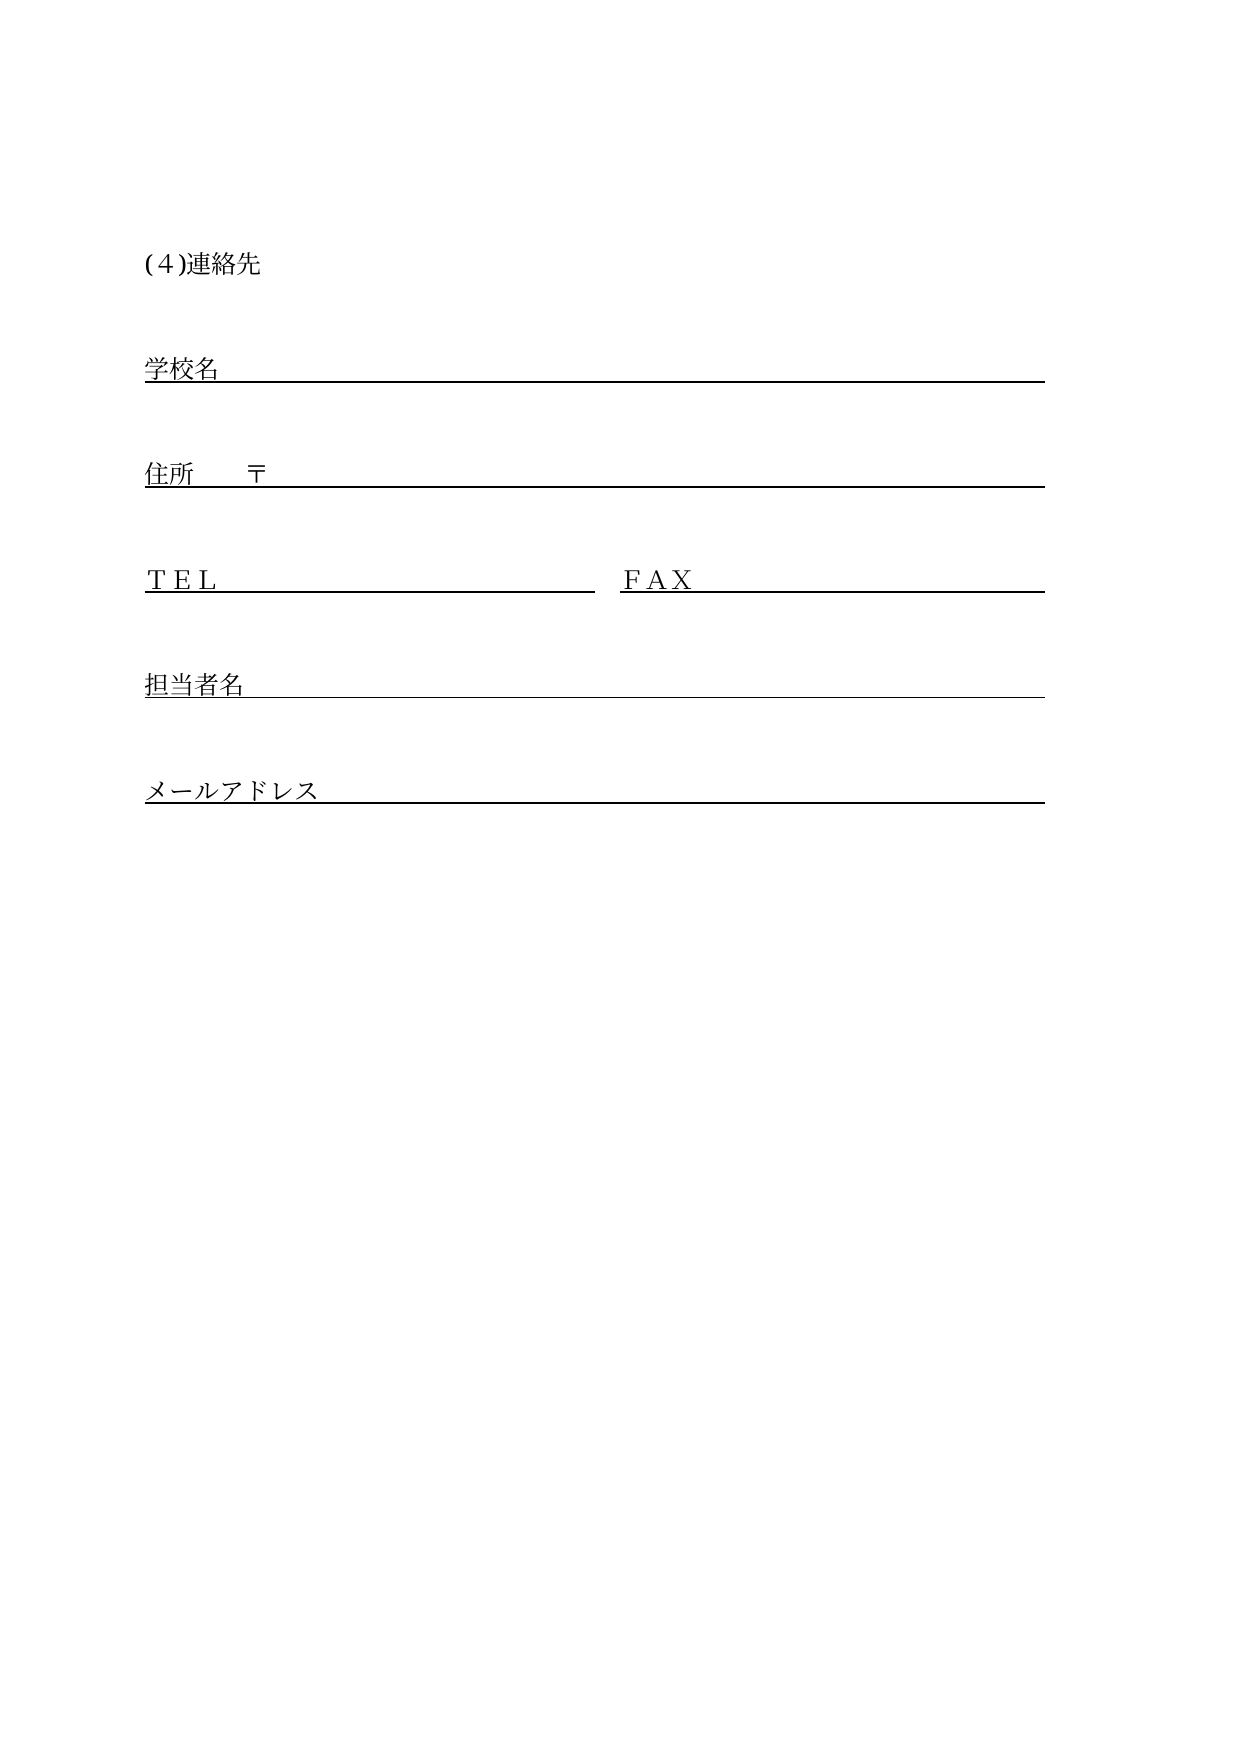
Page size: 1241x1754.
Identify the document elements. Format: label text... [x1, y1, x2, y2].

text メールアドレス [144, 754, 1118, 824]
text 学校名 [144, 333, 1118, 403]
text (４)連絡先 [144, 227, 1118, 298]
text ＴＥＬ ＦＡＸ [144, 543, 1118, 614]
text 住所 〒 [144, 438, 1118, 508]
text 担当者名 [144, 649, 1118, 719]
